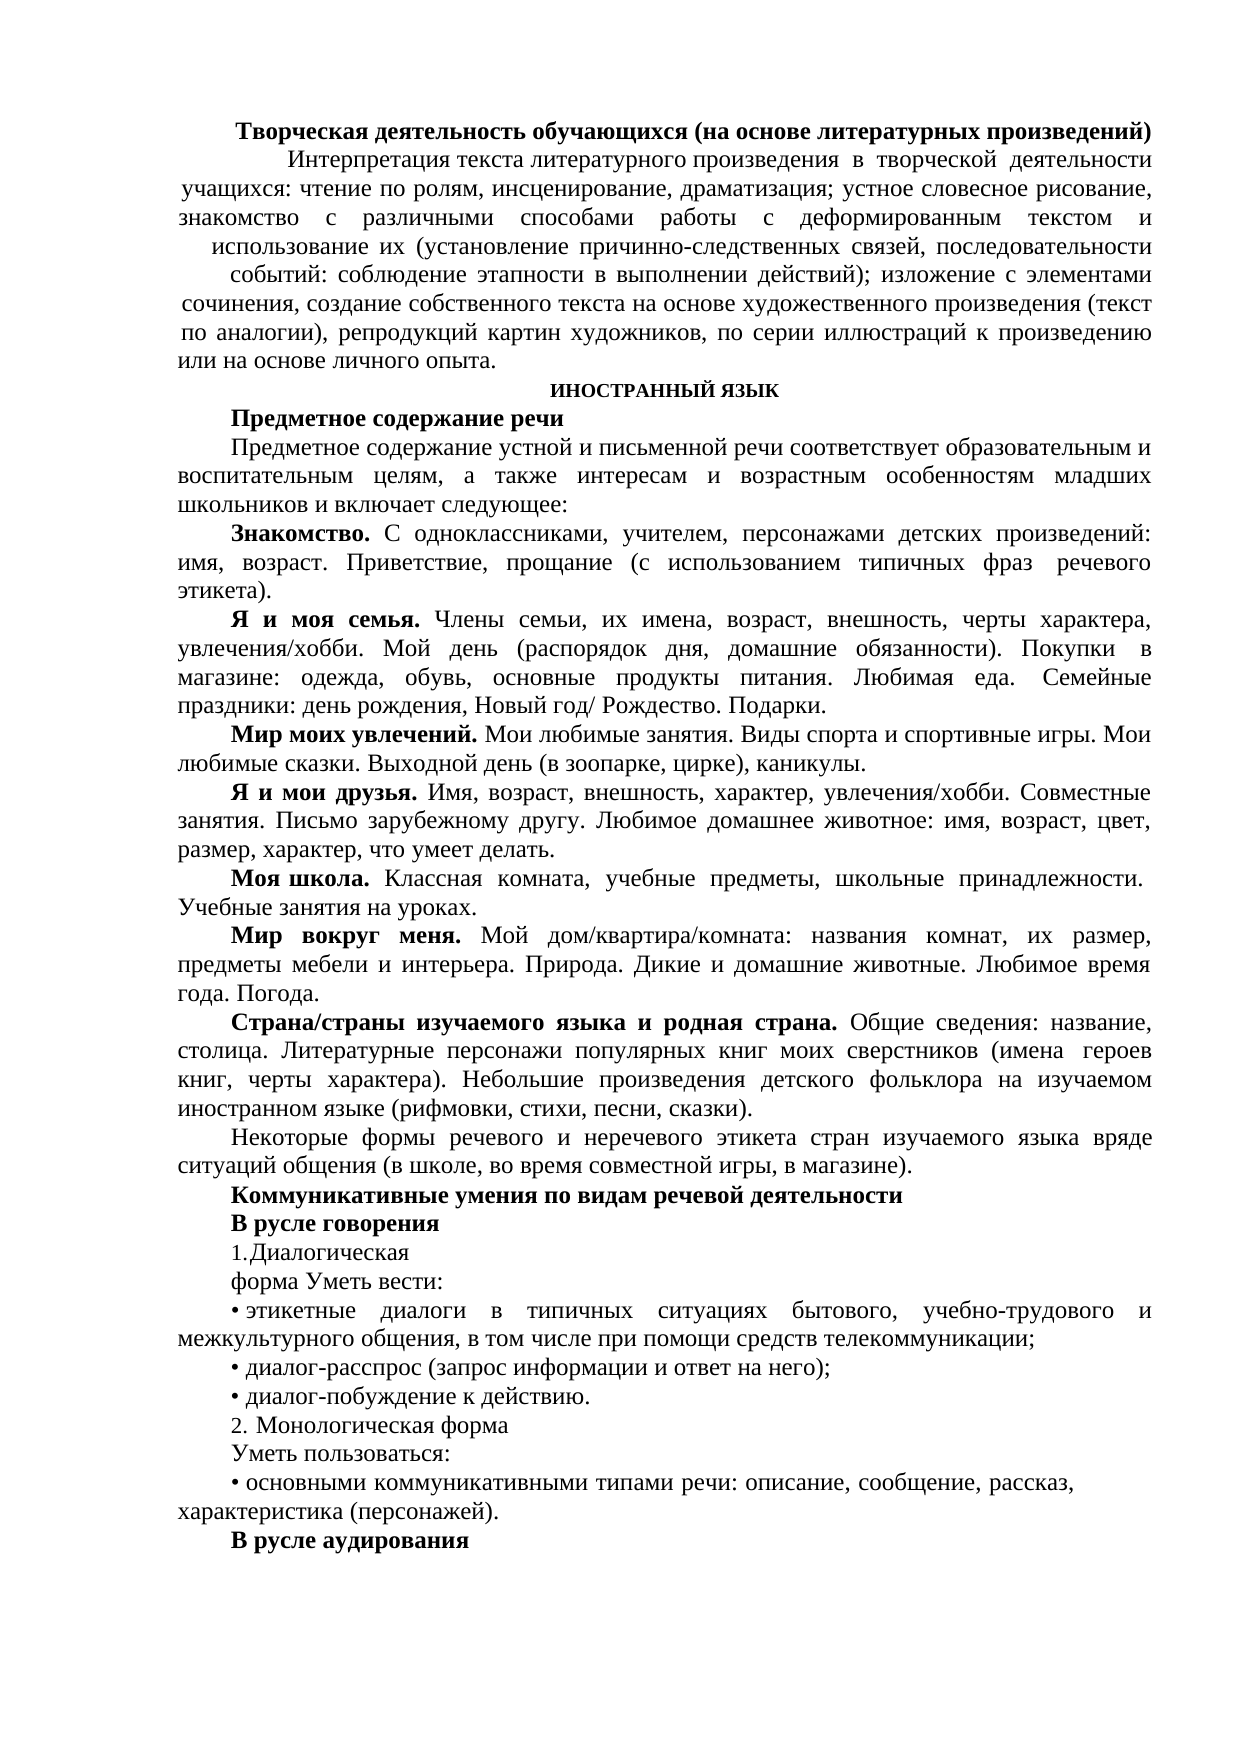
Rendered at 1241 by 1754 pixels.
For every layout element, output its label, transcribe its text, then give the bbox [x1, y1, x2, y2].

text ИНОСТРАННЫЙ ЯЗЫК [372, 379, 957, 402]
text Мир вокруг меня. Мой дом/квартира/комната: названия комнат, их размер, предметы мебели и интерьера. Природа. Дикие и домашние животные. Любимое время года. Погода. [177, 921, 1152, 1007]
text Творческая деятельность обучающихся (на основе литературных произведений) Интерпретация текста литературного произведения в творческой деятельности учащихся: чтение по ролям, инсценирование, драматизация; устное словесное рисование, знакомство с различными способами работы с деформированным текстом и использование их (установление причинно-следственных связей, последовательности событий: соблюдение этапности в выполнении действий); изложение с элементами сочинения, создание собственного текста на основе художественного произведения (текст по аналогии), репродукций картин художников, по серии иллюстраций к произведению [177, 116, 1152, 346]
text Знакомство. С одноклассниками, учителем, персонажами детских произведений: имя, возраст. Приветствие, прощание (с использованием типичных фраз речевого этикета). [177, 518, 1152, 604]
text Я и моя семья. Члены семьи, их имена, возраст, внешность, черты характера, увлечения/хобби. Мой день (распорядок дня, домашние обязанности). Покупки в магазине: одежда, обувь, основные продукты питания. Любимая еда. Семейные праздники: день рождения, Новый год/ Рождество. Подарки. [177, 604, 1152, 719]
subtitle В русле аудирования [231, 1525, 1176, 1554]
list диалог-расспрос (запрос информации и ответ на него); [230, 1352, 1176, 1381]
list диалог-побуждение к действию. [230, 1381, 1176, 1410]
text Предметное содержание устной и письменной речи соответствует образовательным и воспитательным целям, а также интересам и возрастным особенностям младших школьников и включает следующее: [177, 432, 1152, 518]
text Мир моих увлечений. Мои любимые занятия. Виды спорта и спортивные игры. Мои любимые сказки. Выходной день (в зоопарке, цирке), каникулы. [177, 719, 1152, 777]
text Страна/страны изучаемого языка и родная страна. Общие сведения: название, столица. Литературные персонажи популярных книг моих сверстников (имена героев книг, черты характера). Небольшие произведения детского фольклора на изучаемом иностранном языке (рифмовки, стихи, песни, сказки). [177, 1007, 1152, 1122]
list Монологическая форма Уметь пользоваться: [231, 1410, 509, 1467]
text Некоторые формы речевого и неречевого этикета стран изучаемого языка вряде ситуаций общения (в школе, во время совместной игры, в магазине). [177, 1122, 1152, 1179]
subtitle Предметное содержание речи [231, 403, 1176, 432]
list основными коммуникативными типами речи: описание, сообщение, рассказ, характеристика (персонажей). [177, 1467, 1151, 1525]
list Диалогическая форма Уметь вести: [231, 1237, 483, 1295]
text Я и мои друзья. Имя, возраст, внешность, характер, увлечения/хобби. Совместные занятия. Письмо зарубежному другу. Любимое домашнее животное: имя, возраст, цвет, размер, характер, что умеет делать. [177, 777, 1152, 863]
list этикетные диалоги в типичных ситуациях бытового, учебно-трудового и межкультурного общения, в том числе при помощи средств телекоммуникации; [177, 1295, 1152, 1352]
text или на основе личного опыта. [177, 346, 1176, 374]
subtitle Коммуникативные умения по видам речевой деятельности В русле говорения [231, 1180, 905, 1237]
text Учебные занятия на уроках. [177, 892, 1176, 921]
text Моя школа. Классная комната, учебные предметы, школьные принадлежности. [231, 863, 1176, 892]
